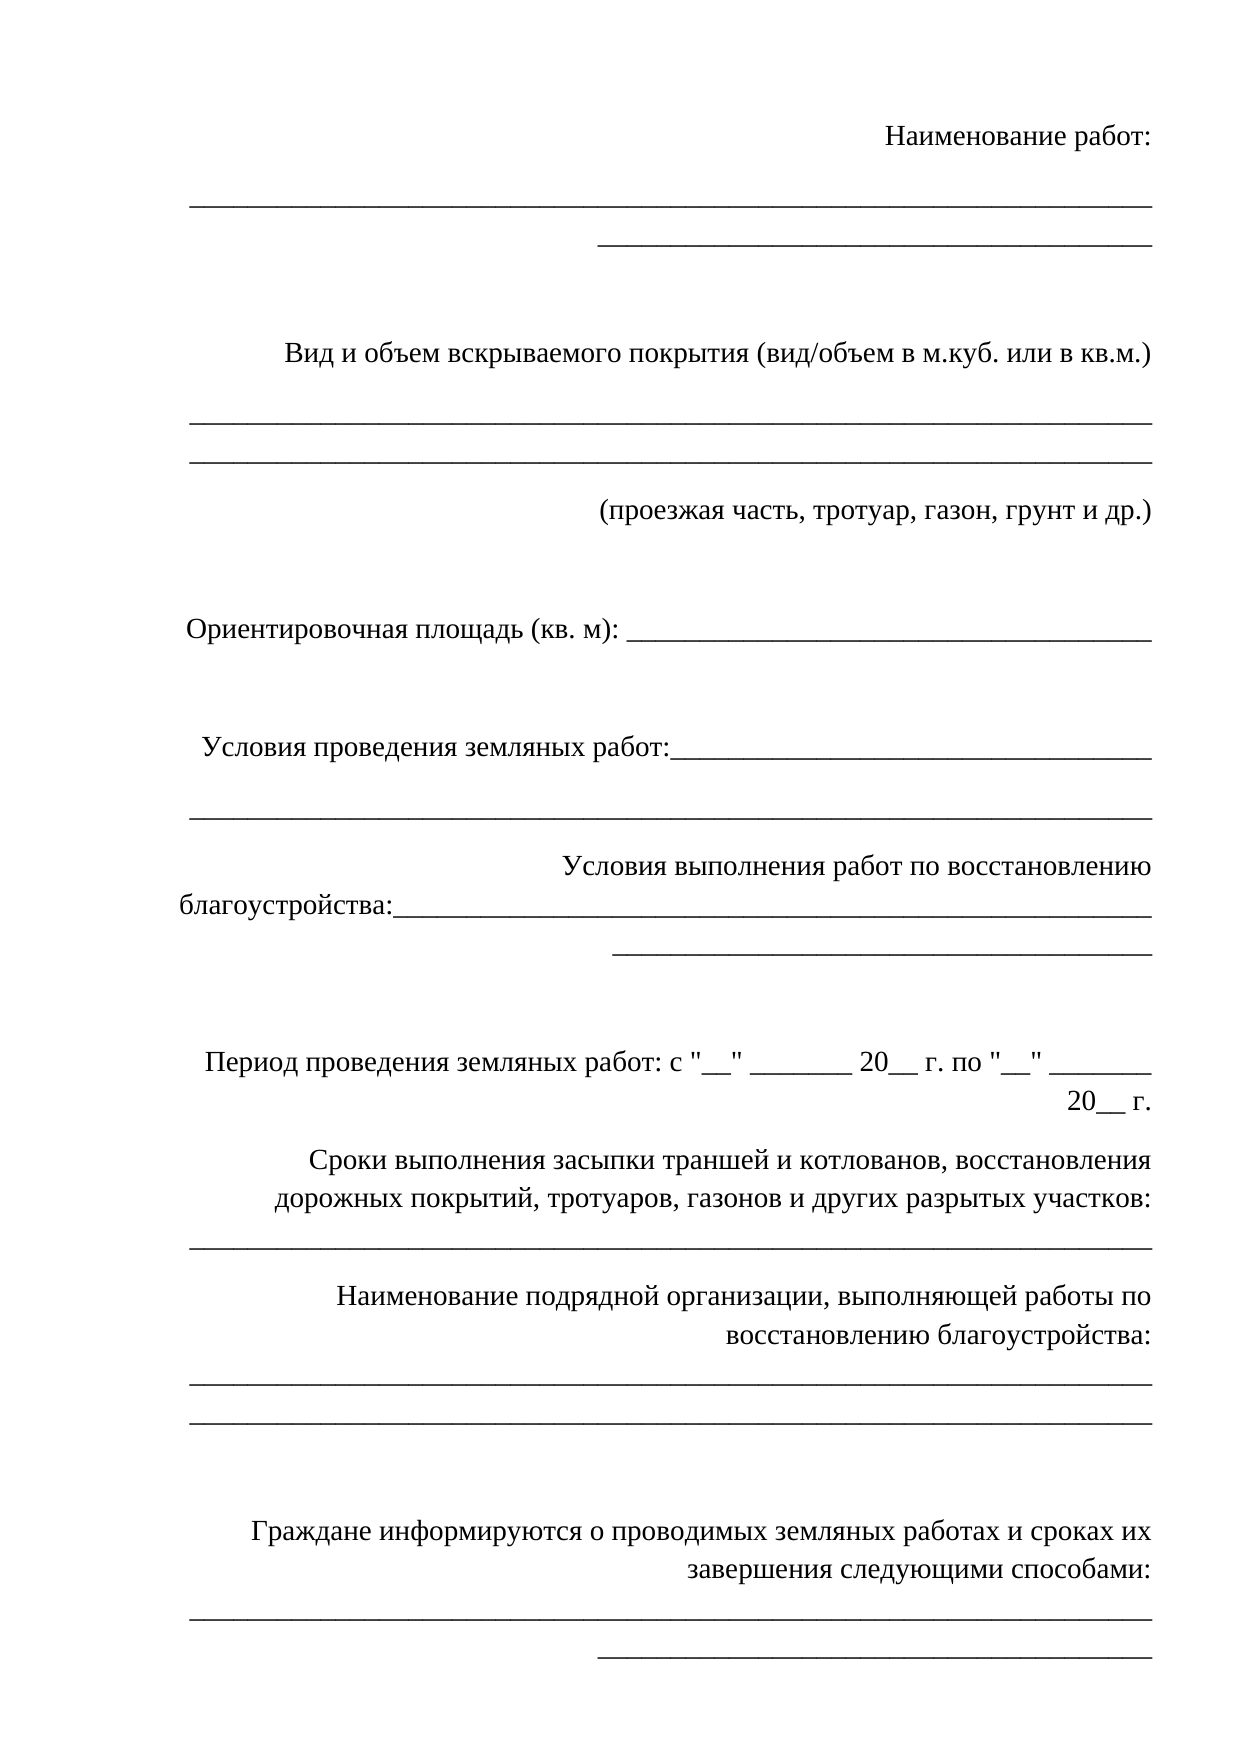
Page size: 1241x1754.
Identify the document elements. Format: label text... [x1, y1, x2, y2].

text Наименование подрядной организации, выполняющей работы по восстановлению благоустройства: ____________________________________________________________________________________________________________________________________ [177, 1278, 1152, 1428]
text Условия выполнения работ по восстановлению благоустройства:_________________________________________________________________________________________ [177, 848, 1152, 959]
text Наименование работ: [177, 118, 1152, 152]
text ____________________________________________________________________________________________________________________________________ [177, 394, 1152, 466]
text Ориентировочная площадь (кв. м): ____________________________________ [177, 611, 1152, 644]
text ________________________________________________________________________________________________________ [177, 177, 1152, 249]
text __________________________________________________________________ [177, 789, 1152, 822]
text Граждане информируются о проводимых земляных работах и сроках их завершения следующими способами: ________________________________________________________________________________________________________ [177, 1513, 1152, 1662]
text Условия проведения земляных работ:_________________________________ [177, 729, 1152, 763]
text Сроки выполнения засыпки траншей и котлованов, восстановления дорожных покрытий, тротуаров, газонов и других разрытых участков: __________________________________________________________________ [177, 1142, 1152, 1253]
text (проезжая часть, тротуар, газон, грунт и др.) [177, 492, 1152, 526]
text Вид и объем вскрываемого покрытия (вид/объем в м.куб. или в кв.м.) [177, 335, 1152, 368]
text Период проведения земляных работ: с "__" _______ 20__ г. по "__" _______ 20__ г. [177, 1044, 1152, 1116]
